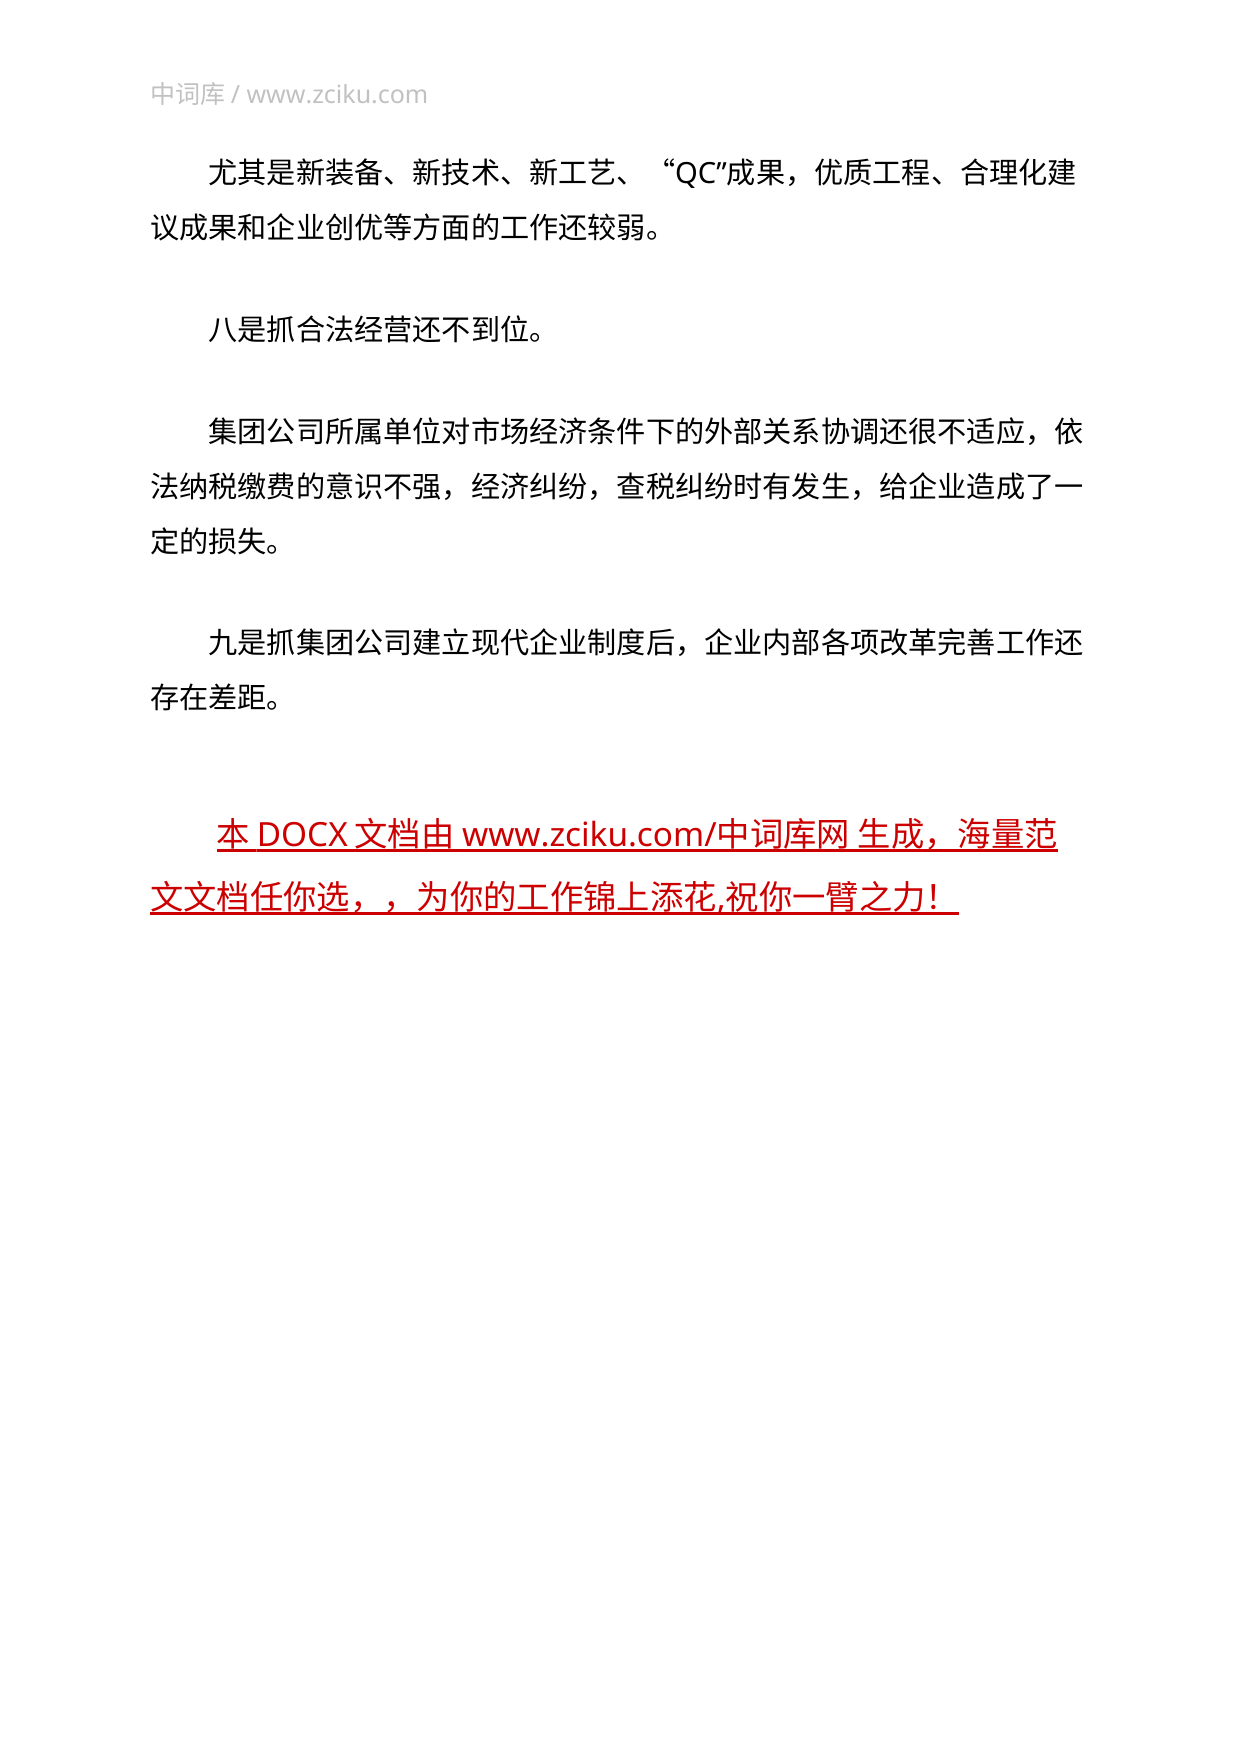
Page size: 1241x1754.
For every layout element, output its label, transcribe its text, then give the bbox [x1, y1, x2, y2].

text 尤其是新装备、新技术、新工艺、“QC”成果，优质工程、合理化建议成果和企业创优等方面的工作还较弱。 [150, 150, 1090, 247]
text 八是抓合法经营还不到位。 [150, 307, 1090, 349]
text 本DOCX文档由 www.zciku.com/中词库网 生成，海量范文文档任你选，，为你的工作锦上添花,祝你一臂之力！ [150, 808, 1090, 919]
text 九是抓集团公司建立现代企业制度后，企业内部各项改革完善工作还存在差距。 [150, 620, 1090, 717]
text 集团公司所属单位对市场经济条件下的外部关系协调还很不适应，依法纳税缴费的意识不强，经济纠纷，查税纠纷时有发生，给企业造成了一定的损失。 [150, 408, 1090, 561]
